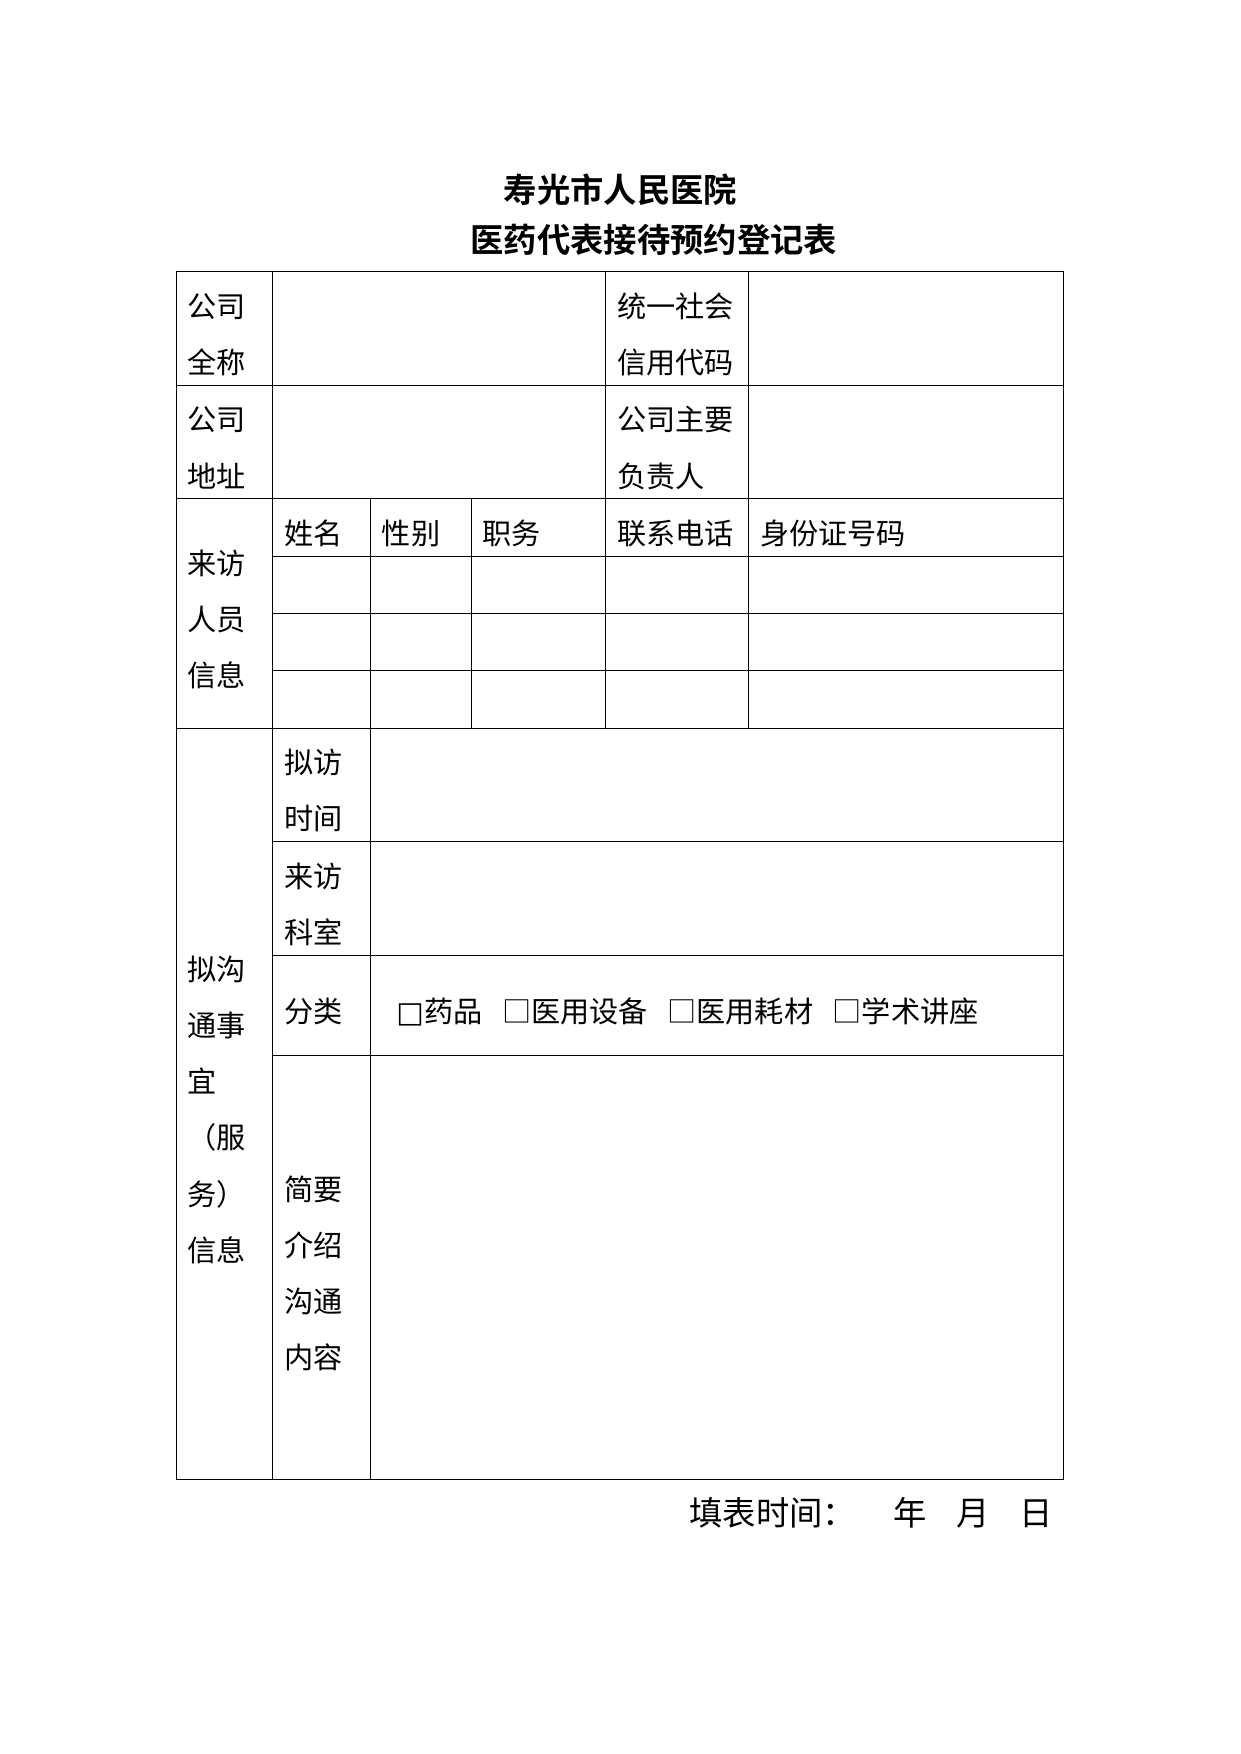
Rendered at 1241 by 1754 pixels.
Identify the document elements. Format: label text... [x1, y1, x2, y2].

table_cell [371, 842, 1063, 954]
table_cell [371, 1056, 1063, 1479]
table_cell [273, 386, 605, 498]
table_cell [472, 614, 605, 670]
table_cell 职务 [472, 499, 605, 556]
table_cell 拟访 时间 [273, 729, 370, 841]
table_cell 分类 [273, 956, 370, 1055]
table_cell [606, 614, 748, 670]
table_cell [273, 557, 370, 613]
table_cell [371, 671, 471, 727]
table_cell [371, 614, 471, 670]
table_cell 简要 介绍 沟通 内容 [273, 1056, 370, 1479]
table_header 统一社会 信用代码 [606, 272, 748, 385]
table_cell [273, 614, 370, 670]
table_header 公司 全称 [177, 272, 272, 385]
table_cell 拟沟通事宜（服务）信息 [177, 729, 272, 1479]
table_cell 来访 科室 [273, 842, 370, 954]
table_cell [371, 729, 1063, 841]
table_cell [749, 614, 1063, 670]
table_cell [606, 671, 748, 727]
table_cell [749, 671, 1063, 727]
table_cell □药品 □医用设备 □医用耗材 □学术讲座 [371, 956, 1063, 1055]
table_header [273, 272, 605, 385]
table_header [749, 272, 1063, 385]
table_cell 公司 地址 [177, 386, 272, 498]
table_cell [273, 671, 370, 727]
table_cell 姓名 [273, 499, 370, 556]
table_cell 联系电话 [606, 499, 748, 556]
table_cell [472, 671, 605, 727]
table_cell 性别 [371, 499, 471, 556]
table_cell 公司主要 负责人 [606, 386, 748, 498]
table_cell 来访 人员 信息 [177, 499, 272, 727]
text 寿光市人民医院 [187, 157, 1053, 213]
table_cell [472, 557, 605, 613]
table_cell [749, 386, 1063, 498]
text 填表时间： 年 月 日 [187, 1480, 1053, 1536]
table_cell 身份证号码 [749, 499, 1063, 556]
table_cell [749, 557, 1063, 613]
text 医药代表接待预约登记表 [187, 213, 1053, 262]
table_cell [606, 557, 748, 613]
table_cell [371, 557, 471, 613]
